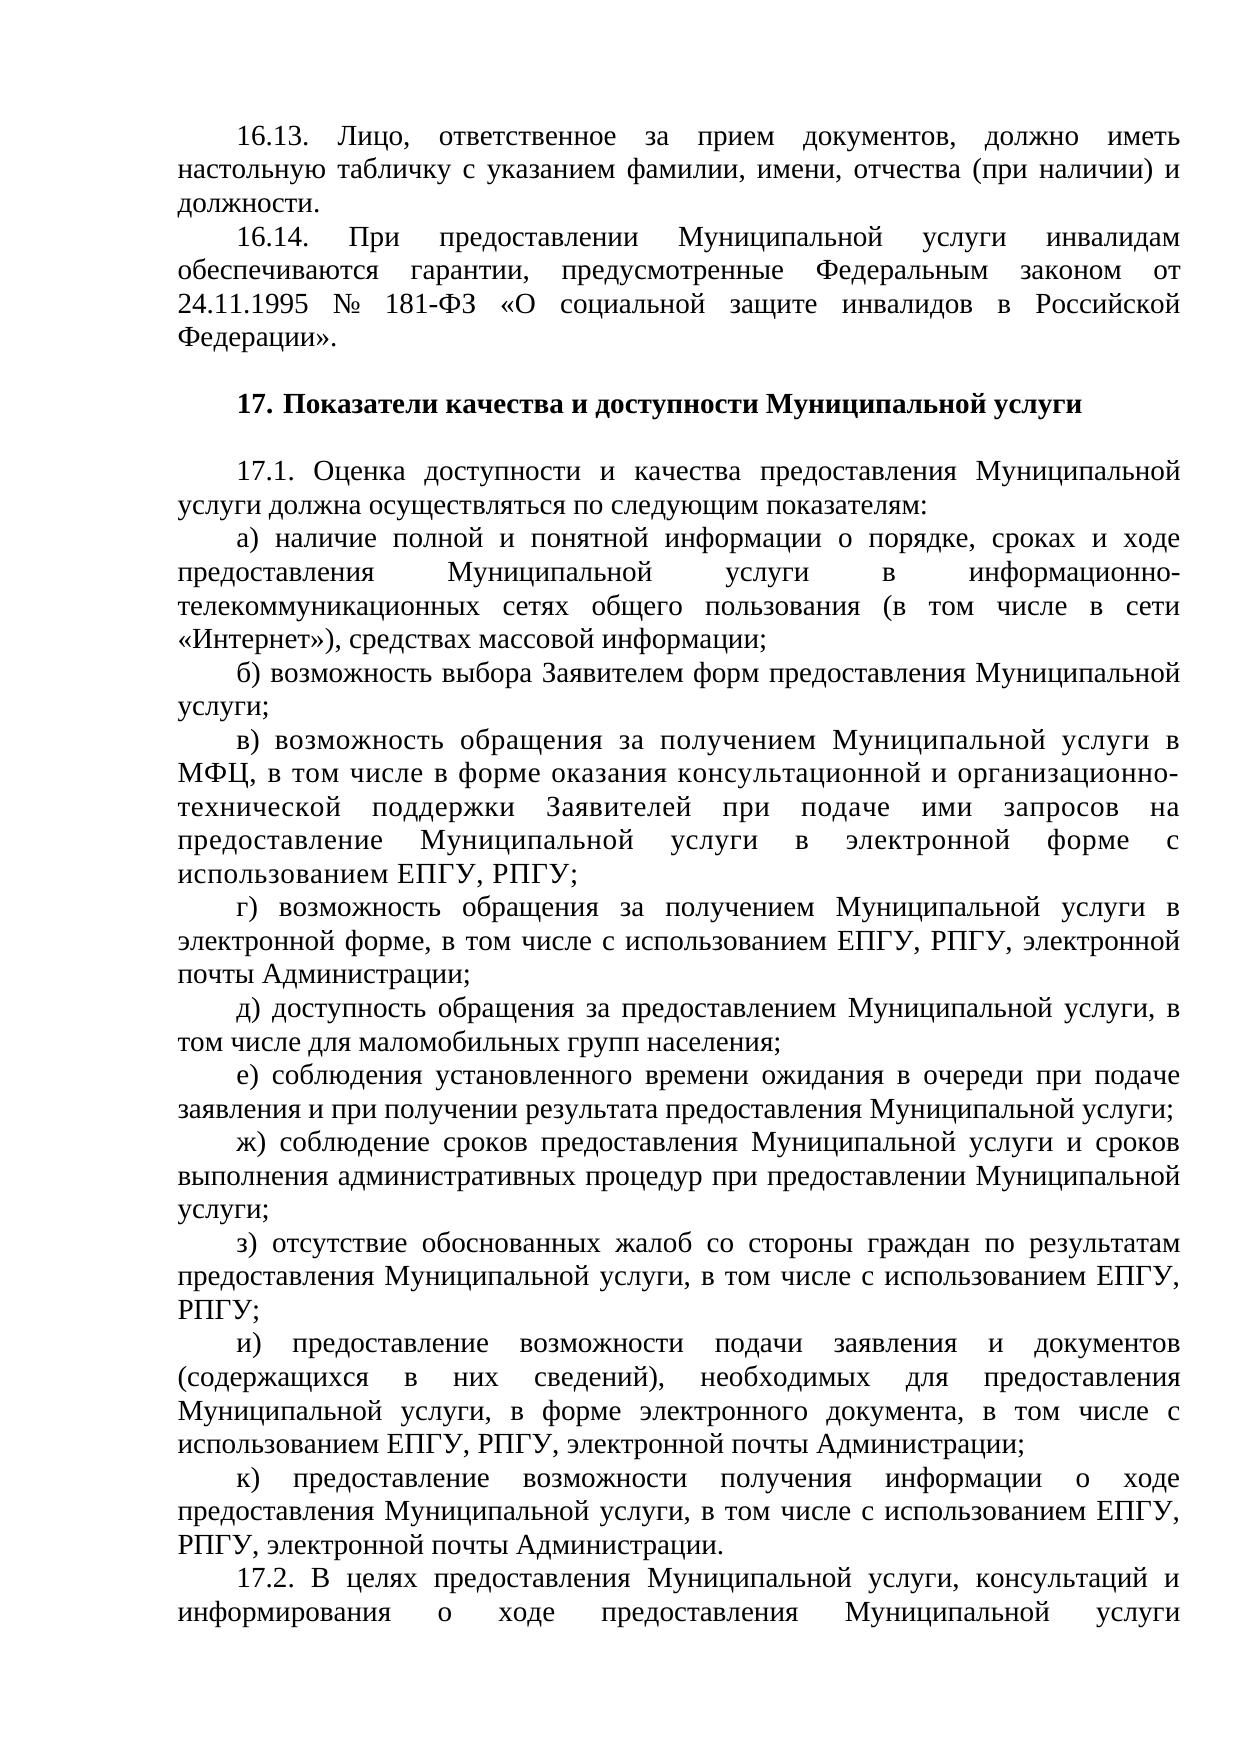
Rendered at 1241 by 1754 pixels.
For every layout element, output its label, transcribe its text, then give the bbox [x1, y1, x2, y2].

text 16.14. При предоставлении Муниципальной услуги инвалидам обеспечиваются гарантии, предусмотренные Федеральным законом от 24.11.1995 № 181-ФЗ «О социальной защите инвалидов в Российской Федерации». [177, 219, 1181, 353]
text з) отсутствие обоснованных жалоб со стороны граждан по результатам предоставления Муниципальной услуги, в том числе с использованием ЕПГУ, РПГУ; [177, 1225, 1181, 1326]
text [177, 1560, 1181, 1627]
text в) возможность обращения за получением Муниципальной услуги в МФЦ, в том числе в форме оказания консультационной и организационно-технической поддержки Заявителей при подаче ими запросов на предоставление Муниципальной услуги в электронной форме с использованием ЕПГУ, РПГУ; [177, 722, 1181, 889]
text а) наличие полной и понятной информации о порядке, сроках и ходе предоставления Муниципальной услуги в информационно-телекоммуникационных сетях общего пользования (в том числе в сети «Интернет»), средствах массовой информации; [177, 521, 1181, 655]
text 16.13. Лицо, ответственное за прием документов, должно иметь настольную табличку с указанием фамилии, имени, отчества (при наличии) и должности. [177, 118, 1181, 219]
text к) предоставление возможности получения информации о ходе предоставления Муниципальной услуги, в том числе с использованием ЕПГУ, РПГУ, электронной почты Администрации. [177, 1460, 1181, 1560]
text ж) соблюдение сроков предоставления Муниципальной услуги и сроков выполнения административных процедур при предоставлении Муниципальной услуги; [177, 1124, 1181, 1225]
text д) доступность обращения за предоставлением Муниципальной услуги, в том числе для маломобильных групп населения; [177, 990, 1181, 1057]
text г) возможность обращения за получением Муниципальной услуги в электронной форме, в том числе с использованием ЕПГУ, РПГУ, электронной почты Администрации; [177, 889, 1181, 990]
text и) предоставление возможности подачи заявления и документов (содержащихся в них сведений), необходимых для предоставления Муниципальной услуги, в форме электронного документа, в том числе с использованием ЕПГУ, РПГУ, электронной почты Администрации; [177, 1326, 1181, 1460]
text б) возможность выбора Заявителем форм предоставления Муниципальной услуги; [177, 655, 1181, 722]
list Показатели качества и доступности Муниципальной услуги [138, 386, 1181, 420]
text 17.1. Оценка доступности и качества предоставления Муниципальной услуги должна осуществляться по следующим показателям: [177, 453, 1181, 521]
text е) соблюдения установленного времени ожидания в очереди при подаче заявления и при получении результата предоставления Муниципальной услуги; [177, 1057, 1181, 1124]
